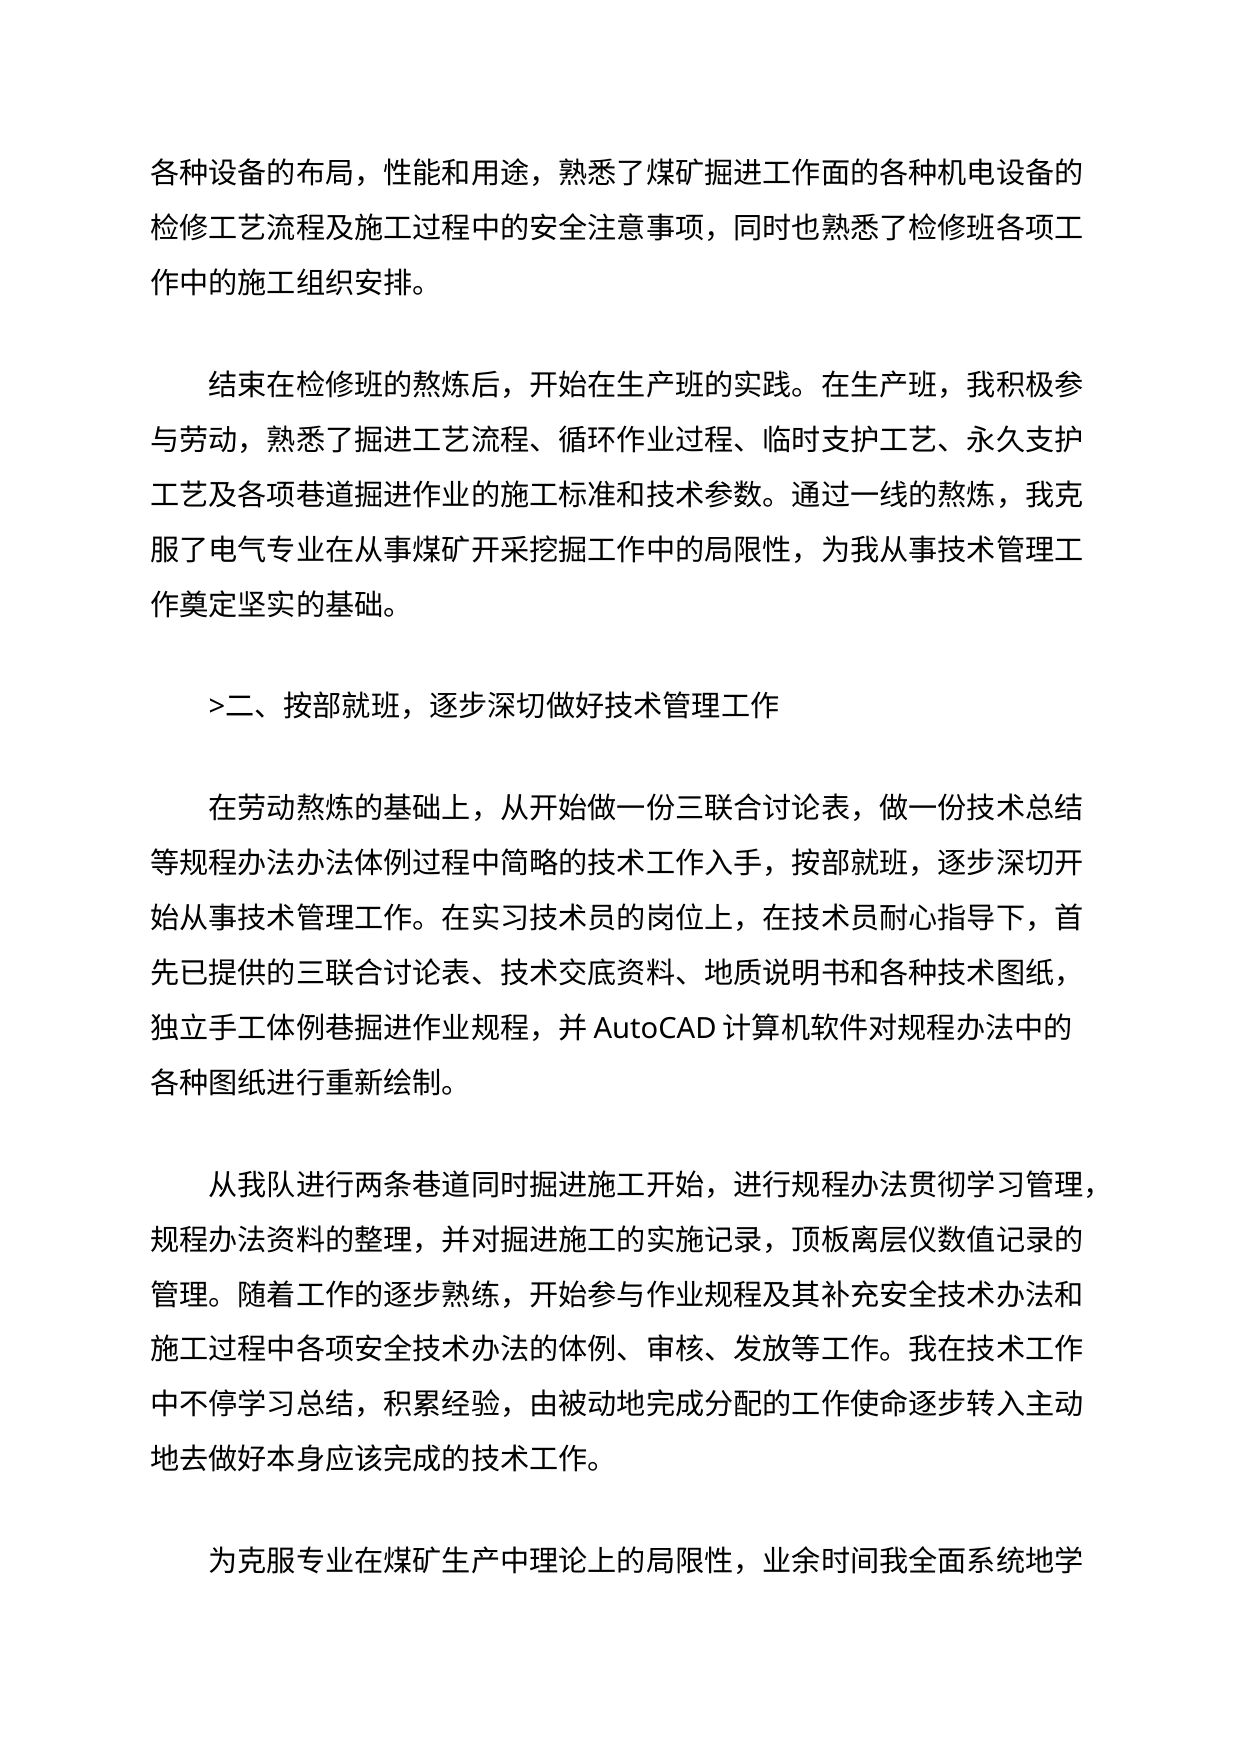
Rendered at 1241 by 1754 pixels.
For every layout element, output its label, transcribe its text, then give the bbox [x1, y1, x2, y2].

text 从我队进行两条巷道同时掘进施工开始，进行规程办法贯彻学习管理，规程办法资料的整理，并对掘进施工的实施记录，顶板离层仪数值记录的管理。随着工作的逐步熟练，开始参与作业规程及其补充安全技术办法和施工过程中各项安全技术办法的体例、审核、发放等工作。我在技术工作中不停学习总结，积累经验，由被动地完成分配的工作使命逐步转入主动地去做好本身应该完成的技术工作。 [150, 1161, 1090, 1478]
text 结束在检修班的熬炼后，开始在生产班的实践。在生产班，我积极参与劳动，熟悉了掘进工艺流程、循环作业过程、临时支护工艺、永久支护工艺及各项巷道掘进作业的施工标准和技术参数。通过一线的熬炼，我克服了电气专业在从事煤矿开采挖掘工作中的局限性，为我从事技术管理工作奠定坚实的基础。 [150, 362, 1090, 623]
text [150, 150, 1090, 302]
text 在劳动熬炼的基础上，从开始做一份三联合讨论表，做一份技术总结等规程办法办法体例过程中简略的技术工作入手，按部就班，逐步深切开始从事技术管理工作。在实习技术员的岗位上，在技术员耐心指导下，首先已提供的三联合讨论表、技术交底资料、地质说明书和各种技术图纸，独立手工体例巷掘进作业规程，并AutoCAD计算机软件对规程办法中的各种图纸进行重新绘制。 [150, 785, 1090, 1102]
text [150, 1537, 1090, 1580]
text >二、按部就班，逐步深切做好技术管理工作 [150, 683, 1090, 725]
